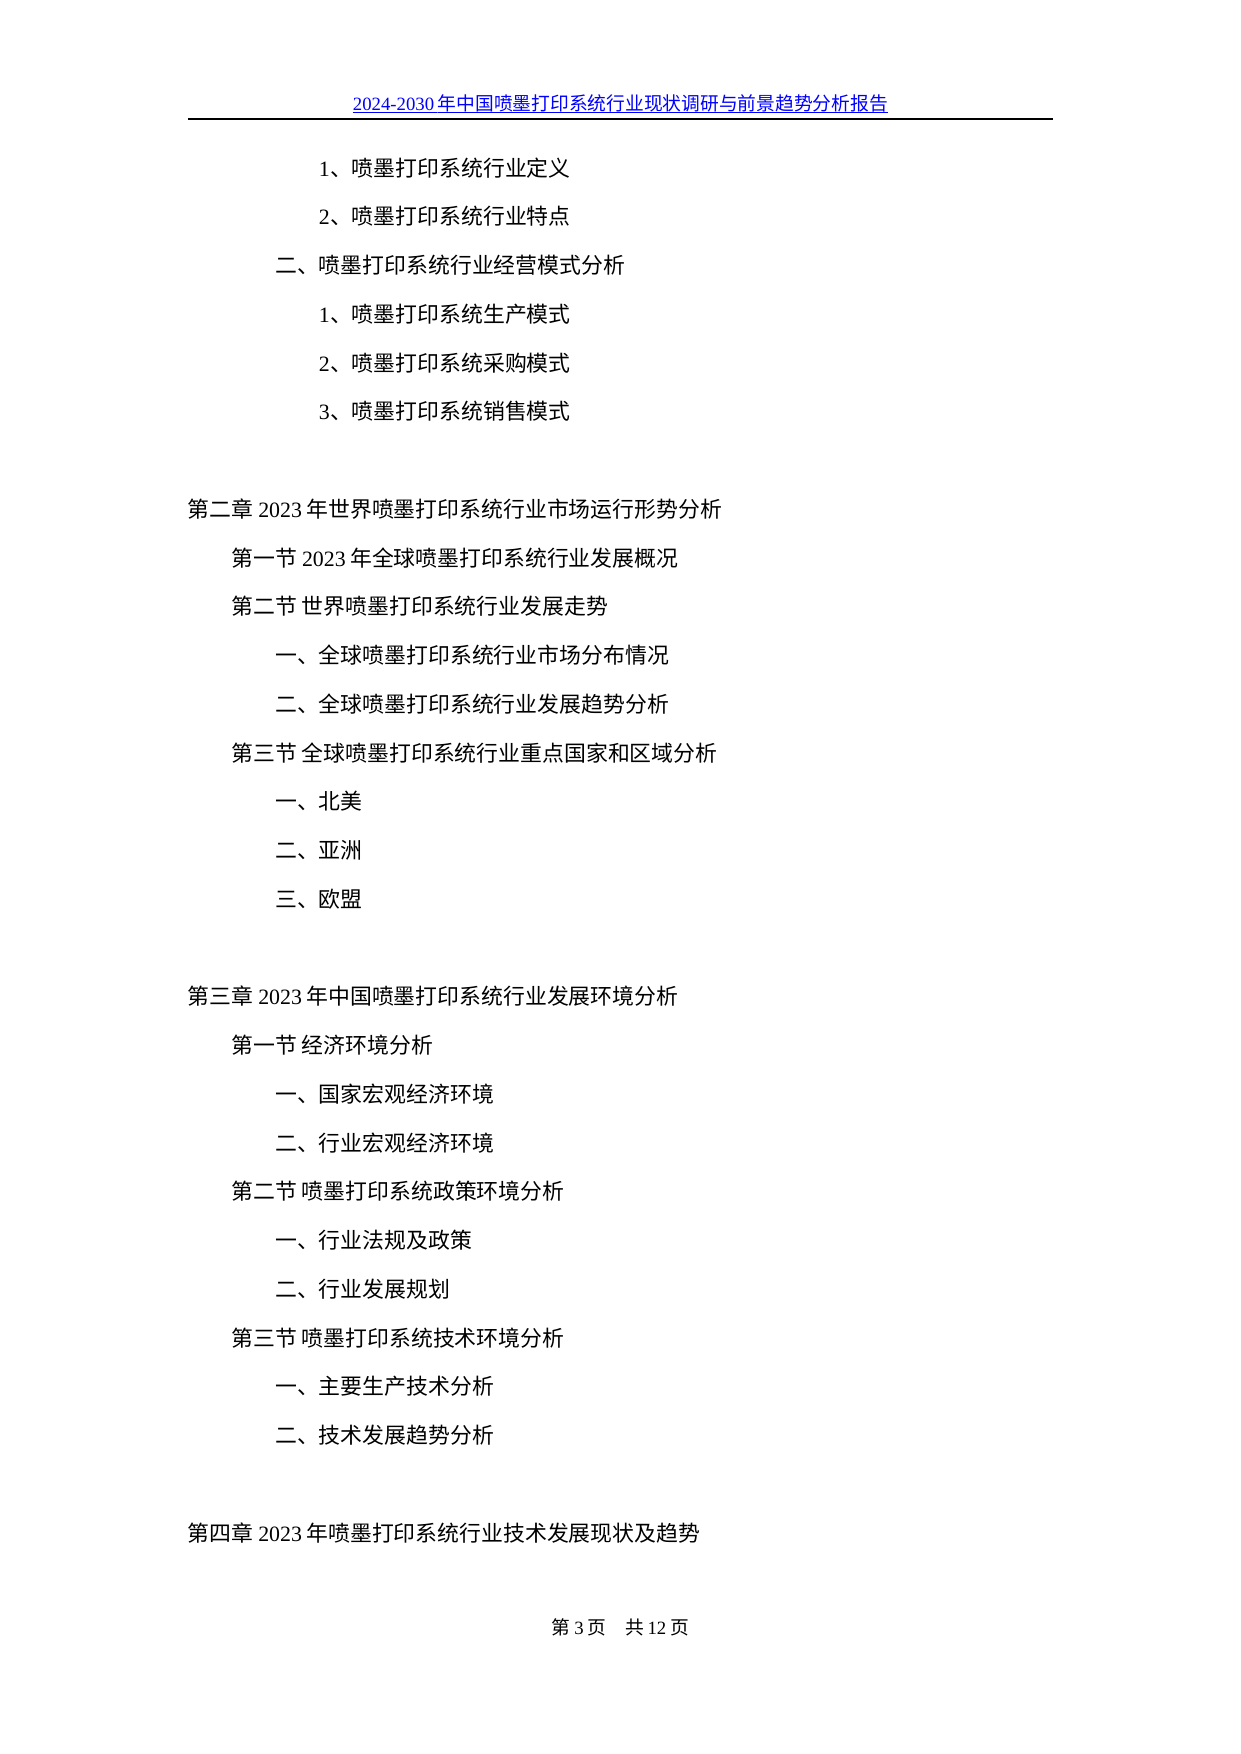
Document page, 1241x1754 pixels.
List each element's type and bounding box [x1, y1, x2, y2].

text [187, 150, 1053, 1548]
